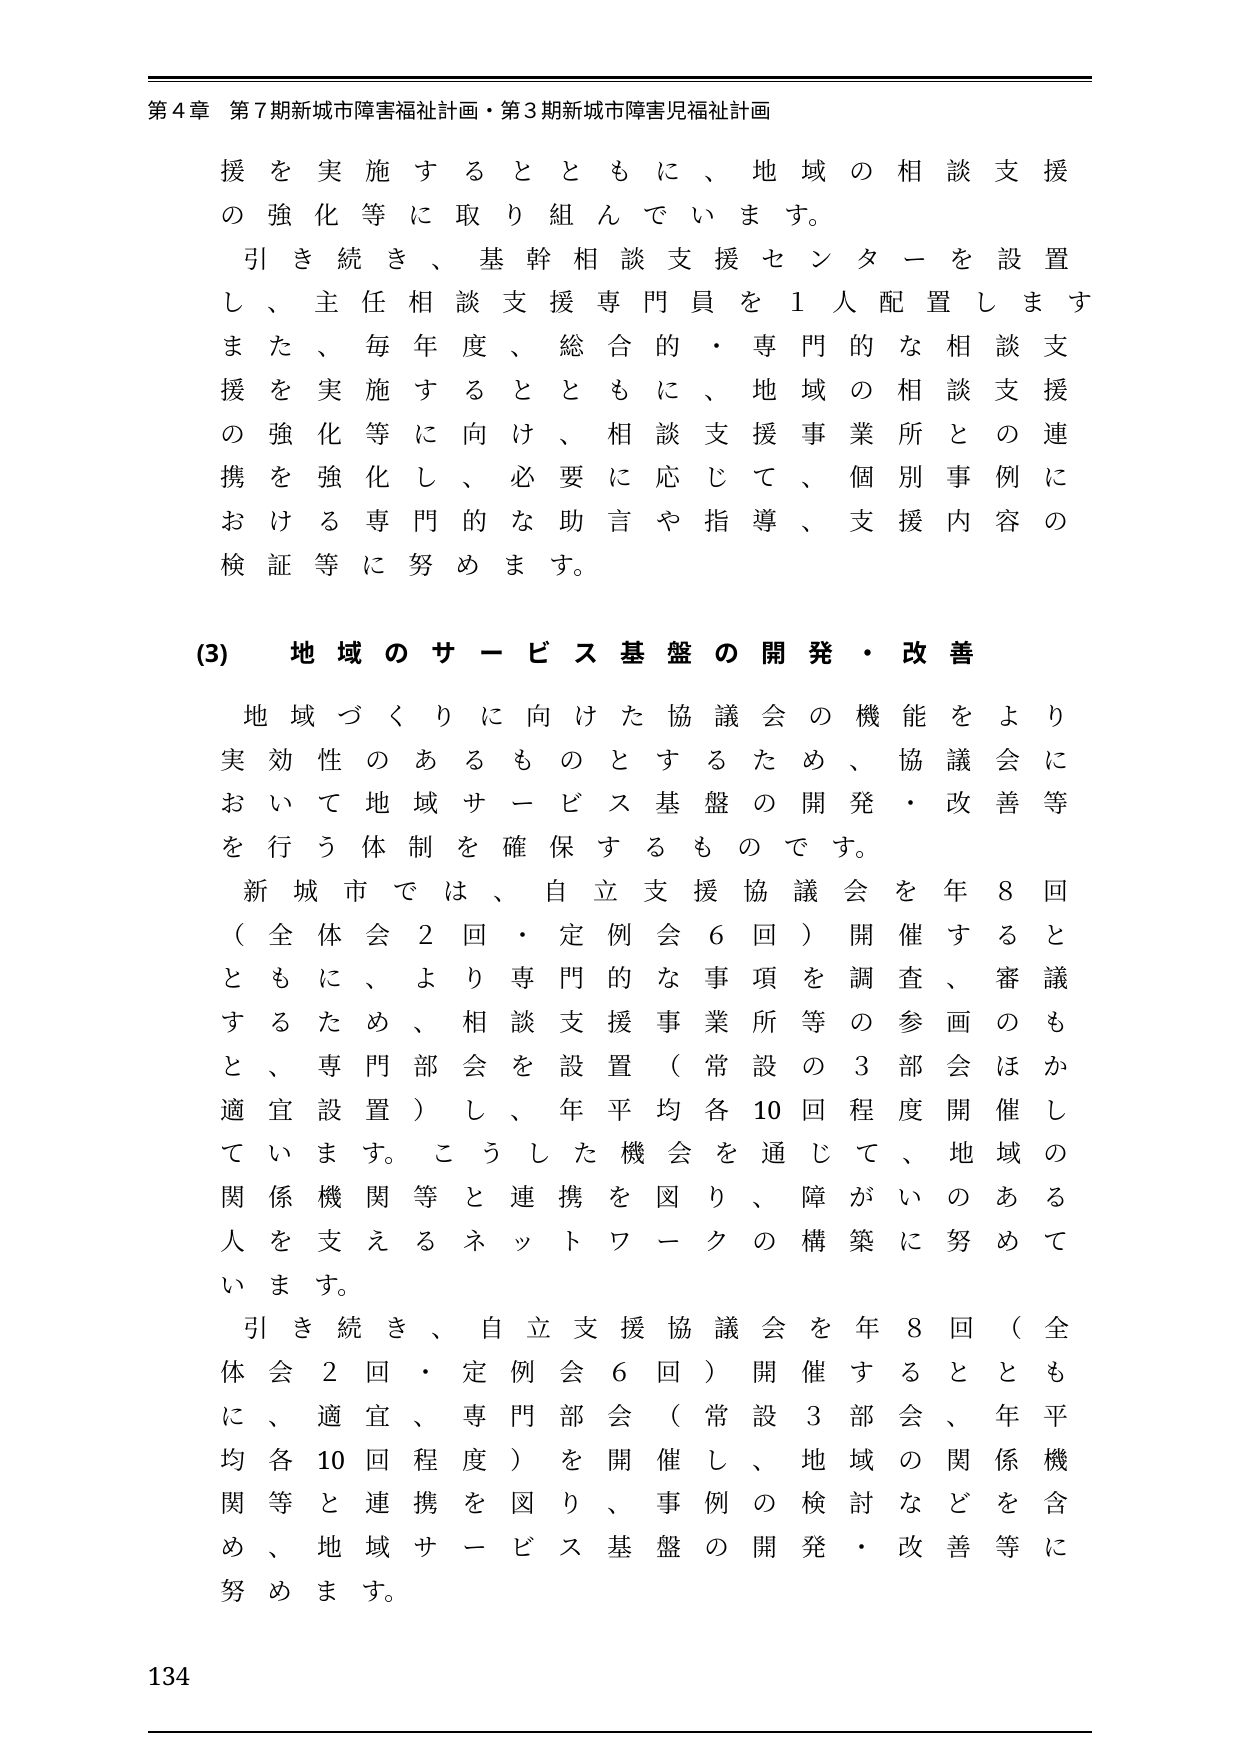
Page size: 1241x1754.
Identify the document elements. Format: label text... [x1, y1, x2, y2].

text 引き続き、自立支援協議会を年８回（全体会２回・定例会６回）開催するとともに、適宜、専門部会（常設３部会、年平均各10回程度）を開催し、地域の関係機関等と連携を図り、事例の検討などを含め、地域サービス基盤の開発・改善等に努めます。 [208, 1305, 1091, 1612]
text 地域づくりに向けた協議会の機能をより実効性のあるものとするため、協議会において地域サービス基盤の開発・改善等を行う体制を確保するものです。 [208, 693, 1091, 868]
subtitle 地域のサービス基盤の開発・改善 [173, 629, 1091, 673]
text 引き続き、基幹相談支援センターを設置し、主任相談支援専門員を１人配置します。また、毎年度、総合的・専門的な相談支援を実施するとともに、地域の相談支援の強化等に向け、相談支援事業所との連携を強化し、必要に応じて、個別事例における専門的な助言や指導、支援内容の検証等に努めます。 [208, 236, 1091, 586]
text 新城市では、自立支援協議会を年８回（全体会２回・定例会６回）開催するとともに、より専門的な事項を調査、審議するため、相談支援事業所等の参画のもと、専門部会を設置（常設の３部会ほか適宜設置）し、年平均各10回程度開催しています。こうした機会を通じて、地域の関係機関等と連携を図り、障がいのある人を支えるネットワークの構築に努めています。 [208, 868, 1091, 1305]
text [208, 148, 1091, 236]
